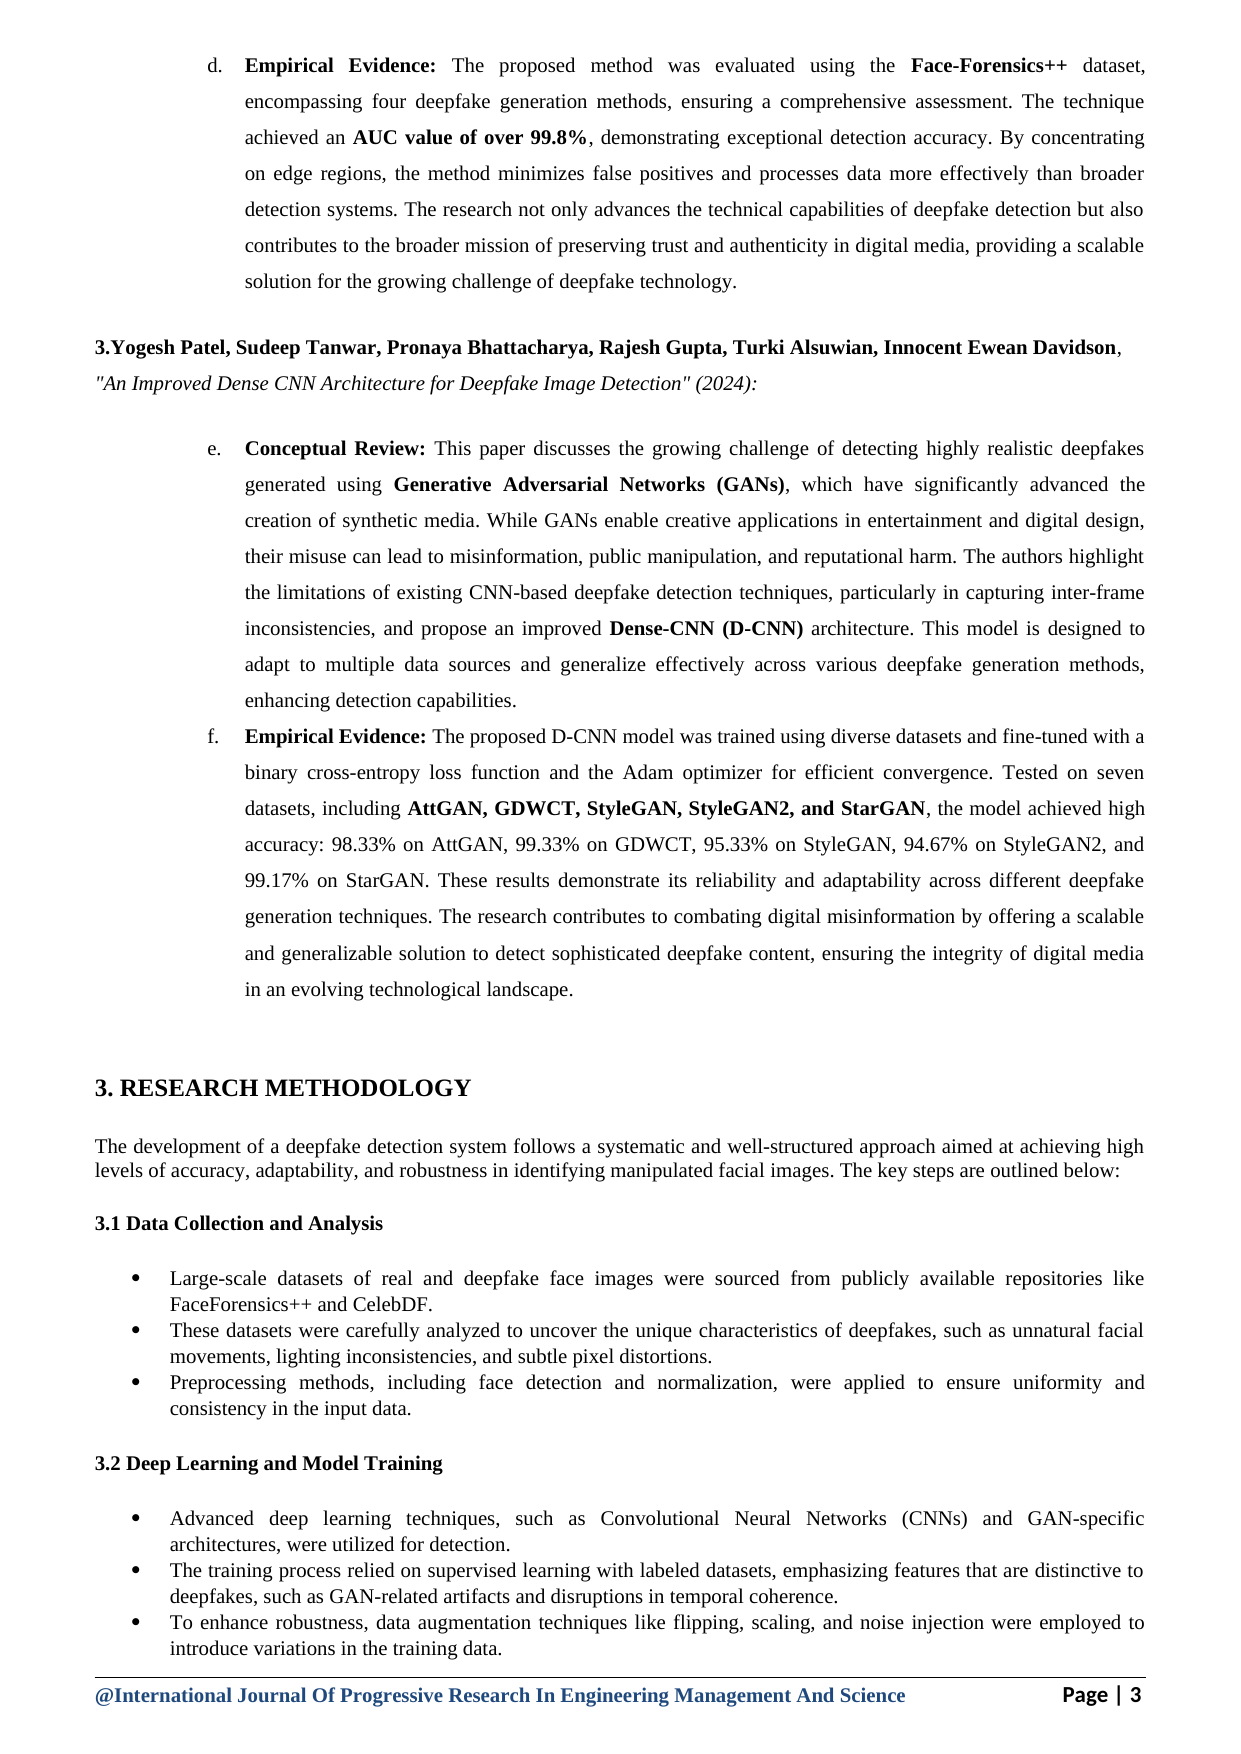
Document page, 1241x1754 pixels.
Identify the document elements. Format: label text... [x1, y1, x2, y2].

subtitle 3.1 Data Collection and Analysis [94, 1211, 1146, 1235]
text The development of a deepfake detection system follows a systematic and well-structured approach aimed at achieving high levels of accuracy, adaptability, and robustness in identifying manipulated facial images. The key steps are outlined below: [94, 1134, 1146, 1182]
list Conceptual Review: This paper discusses the growing challenge of detecting highly realistic deepfakes generated using Generative Adversarial Networks (GANs), which have significantly advanced the creation of synthetic media. While GANs enable creative applications in entertainment and digital design, their misuse can lead to misinformation, public manipulation, and reputational harm. The authors highlight the limitations of existing CNN-based deepfake detection techniques, particularly in capturing inter-frame inconsistencies, and propose an improved Dense-CNN (D-CNN) architecture. This model is designed to adapt to multiple data sources and generalize effectively across various deepfake generation methods, enhancing detection capabilities. [207, 436, 1146, 712]
list Advanced deep learning techniques, such as Convolutional Neural Networks (CNNs) and GAN-specific architectures, were utilized for detection. [132, 1506, 1146, 1556]
list Preprocessing methods, including face detection and normalization, were applied to ensure uniformity and consistency in the input data. [132, 1370, 1146, 1420]
list These datasets were carefully analyzed to uncover the unique characteristics of deepfakes, such as unnatural facial movements, lighting inconsistencies, and subtle pixel distortions. [132, 1318, 1146, 1368]
list Empirical Evidence: The proposed D-CNN model was trained using diverse datasets and fine-tuned with a binary cross-entropy loss function and the Adam optimizer for efficient convergence. Tested on seven datasets, including AttGAN, GDWCT, StyleGAN, StyleGAN2, and StarGAN, the model achieved high accuracy: 98.33% on AttGAN, 99.33% on GDWCT, 95.33% on StyleGAN, 94.67% on StyleGAN2, and 99.17% on StarGAN. These results demonstrate its reliability and adaptability across different deepfake generation techniques. The research contributes to combating digital misinformation by offering a scalable and generalizable solution to detect sophisticated deepfake content, ensuring the integrity of digital media in an evolving technological landscape. [207, 724, 1146, 1001]
list Large-scale datasets of real and deepfake face images were sourced from publicly available repositories like FaceForensics++ and CelebDF. [132, 1266, 1146, 1316]
subtitle 3. RESEARCH METHODOLOGY [94, 1073, 1146, 1102]
text 3.Yogesh Patel, Sudeep Tanwar, Pronaya Bhattacharya, Rajesh Gupta, Turki Alsuwian, Innocent Ewean Davidson, "An Improved Dense CNN Architecture for Deepfake Image Detection" (2024): [94, 334, 1146, 395]
list To enhance robustness, data augmentation techniques like flipping, scaling, and noise injection were employed to introduce variations in the training data. [132, 1610, 1146, 1660]
list The training process relied on supervised learning with labeled datasets, emphasizing features that are distinctive to deepfakes, such as GAN-related artifacts and disruptions in temporal coherence. [132, 1558, 1146, 1608]
subtitle 3.2 Deep Learning and Model Training [94, 1451, 1146, 1475]
list Empirical Evidence: The proposed method was evaluated using the Face-Forensics++ dataset, encompassing four deepfake generation methods, ensuring a comprehensive assessment. The technique achieved an AUC value of over 99.8%, demonstrating exceptional detection accuracy. By concentrating on edge regions, the method minimizes false positives and processes data more effectively than broader detection systems. The research not only advances the technical capabilities of deepfake detection but also contributes to the broader mission of preserving trust and authenticity in digital media, providing a scalable solution for the growing challenge of deepfake technology. [207, 53, 1146, 293]
